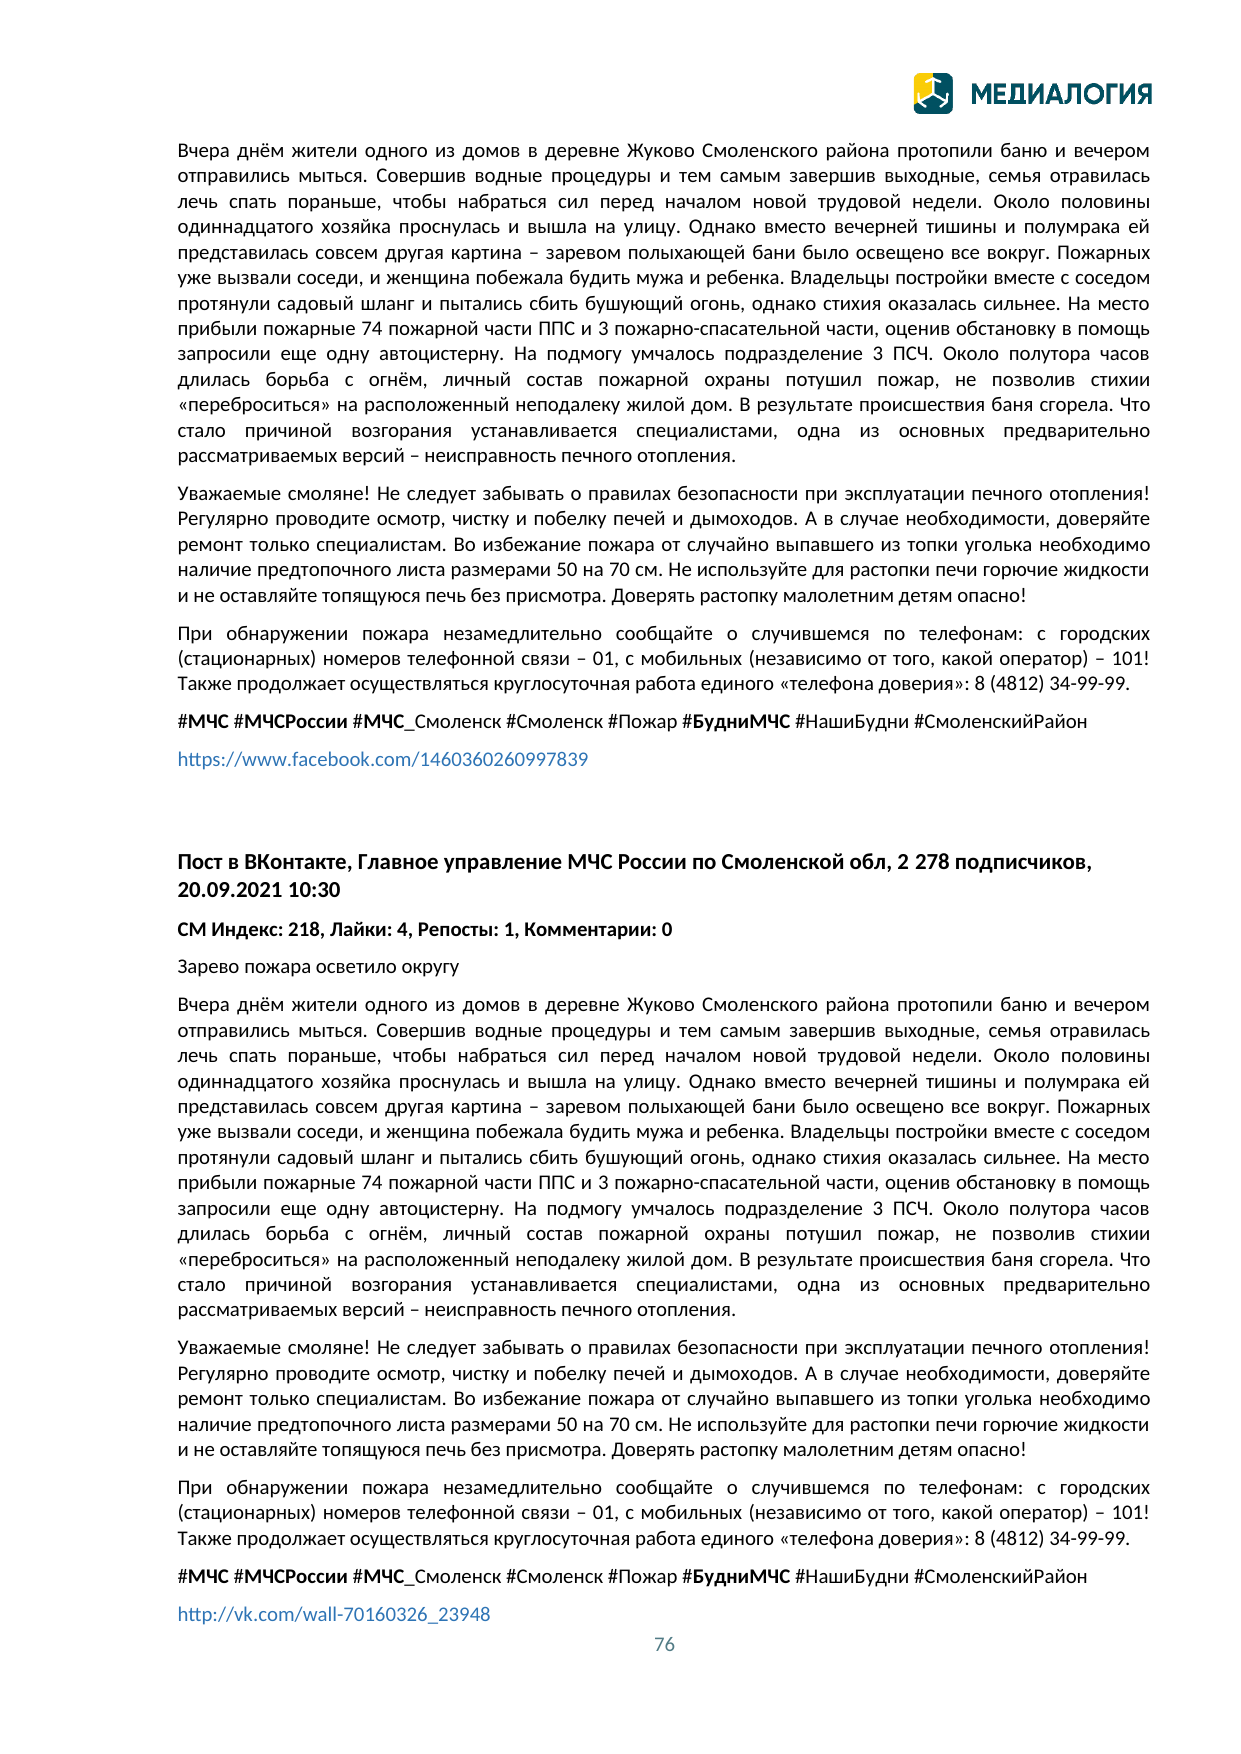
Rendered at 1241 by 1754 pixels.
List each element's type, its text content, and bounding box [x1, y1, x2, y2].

text https://www.facebook.com/1460360260997839 [177, 746, 1152, 772]
text При обнаружении пожара незамедлительно сообщайте о случившемся по телефонам: с городских (стационарных) номеров телефонной связи – 01, с мобильных (независимо от того, какой оператор) – 101! Также продолжает осуществляться круглосуточная работа единого «телефона доверия»: 8 (4812) 34-99-99. [177, 620, 1152, 696]
picture [913, 73, 1152, 114]
text #МЧС #МЧСРоссии #МЧС_Смоленск #Смоленск #Пожар #БудниМЧС #НашиБудни #СмоленскийРайон [177, 708, 1152, 734]
text Пост в ВКонтакте, Главное управление МЧС России по Смоленской обл, 2 278 подписчиков, 20.09.2021 10:30 [177, 847, 1152, 903]
text http://vk.com/wall-70160326_23948 [177, 1601, 1152, 1626]
text Вчера днём жители одного из домов в деревне Жуково Смоленского района протопили баню и вечером отправились мыться. Совершив водные процедуры и тем самым завершив выходные, семья отравилась лечь спать пораньше, чтобы набраться сил перед началом новой трудовой недели. Около половины одиннадцатого хозяйка проснулась и вышла на улицу. Однако вместо вечерней тишины и полумрака ей представилась совсем другая картина – заревом полыхающей бани было освещено все вокруг. Пожарных уже вызвали соседи, и женщина побежала будить мужа и ребенка. Владельцы постройки вместе с соседом протянули садовый шланг и пытались сбить бушующий огонь, однако стихия оказалась сильнее. На место прибыли пожарные 74 пожарной части ППС и 3 пожарно-спасательной части, оценив обстановку в помощь запросили еще одну автоцистерну. На подмогу умчалось подразделение 3 ПСЧ. Около полутора часов длилась борьба с огнём, личный состав пожарной охраны потушил пожар, не позволив стихии «переброситься» на расположенный неподалеку жилой дом. В результате происшествия баня сгорела. Что стало причиной возгорания устанавливается специалистами, одна из основных предварительно рассматриваемых версий – неисправность печного отопления. [177, 992, 1152, 1322]
text СМ Индекс: 218, Лайки: 4, Репосты: 1, Комментарии: 0 [177, 916, 1152, 941]
text Зарево пожара осветило округу [177, 954, 1152, 979]
text При обнаружении пожара незамедлительно сообщайте о случившемся по телефонам: с городских (стационарных) номеров телефонной связи – 01, с мобильных (независимо от того, какой оператор) – 101! Также продолжает осуществляться круглосуточная работа единого «телефона доверия»: 8 (4812) 34-99-99. [177, 1474, 1152, 1550]
text #МЧС #МЧСРоссии #МЧС_Смоленск #Смоленск #Пожар #БудниМЧС #НашиБудни #СмоленскийРайон [177, 1563, 1152, 1588]
text Вчера днём жители одного из домов в деревне Жуково Смоленского района протопили баню и вечером отправились мыться. Совершив водные процедуры и тем самым завершив выходные, семья отравилась лечь спать пораньше, чтобы набраться сил перед началом новой трудовой недели. Около половины одиннадцатого хозяйка проснулась и вышла на улицу. Однако вместо вечерней тишины и полумрака ей представилась совсем другая картина – заревом полыхающей бани было освещено все вокруг. Пожарных уже вызвали соседи, и женщина побежала будить мужа и ребенка. Владельцы постройки вместе с соседом протянули садовый шланг и пытались сбить бушующий огонь, однако стихия оказалась сильнее. На место прибыли пожарные 74 пожарной части ППС и 3 пожарно-спасательной части, оценив обстановку в помощь запросили еще одну автоцистерну. На подмогу умчалось подразделение 3 ПСЧ. Около полутора часов длилась борьба с огнём, личный состав пожарной охраны потушил пожар, не позволив стихии «переброситься» на расположенный неподалеку жилой дом. В результате происшествия баня сгорела. Что стало причиной возгорания устанавливается специалистами, одна из основных предварительно рассматриваемых версий – неисправность печного отопления. [177, 137, 1152, 468]
